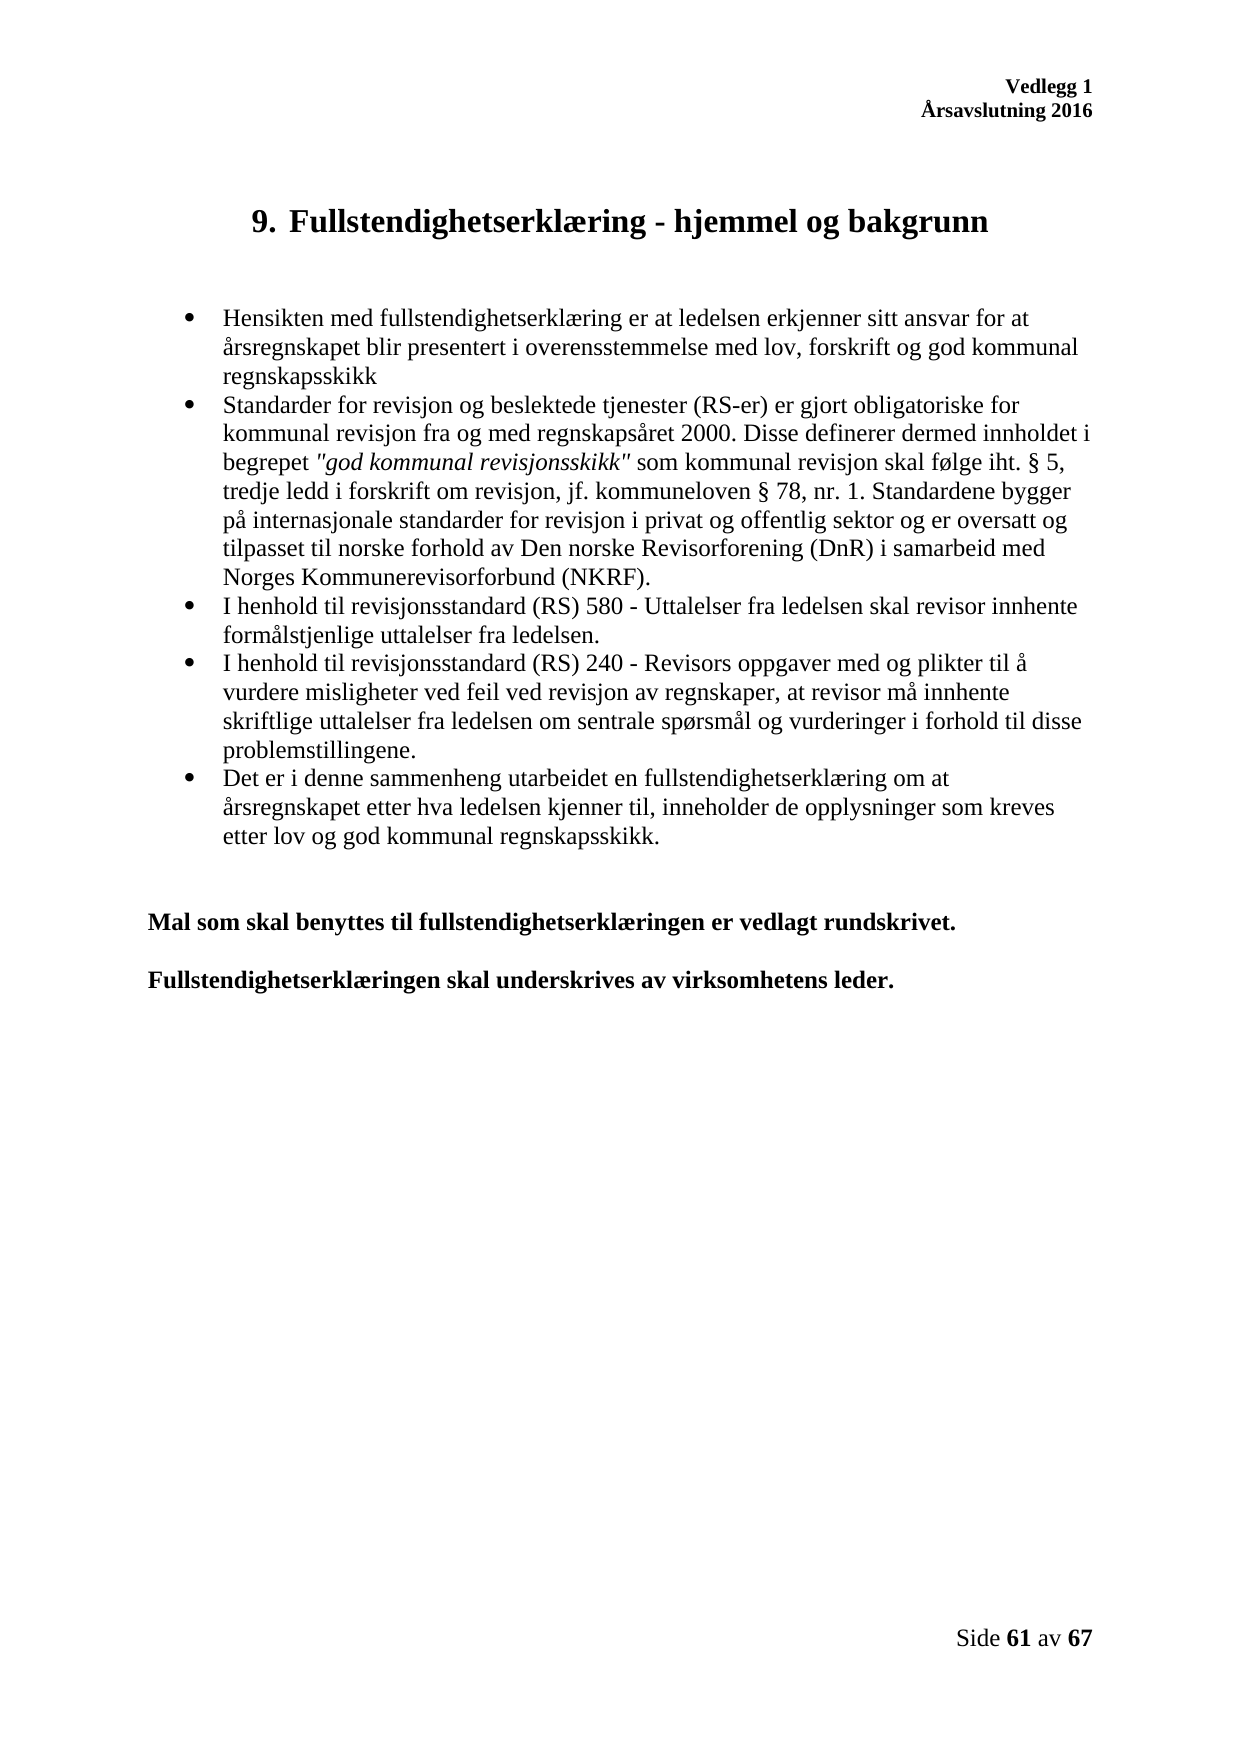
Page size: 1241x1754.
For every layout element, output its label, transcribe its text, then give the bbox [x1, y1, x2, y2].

text Fullstendighetserklæringen skal underskrives av virksomhetens leder. [148, 965, 1092, 993]
text Mal som skal benyttes til fullstendighetserklæringen er vedlagt rundskrivet. [148, 907, 1092, 936]
list I henhold til revisjonsstandard (RS) 240 - Revisors oppgaver med og plikter til å vurdere misligheter ved feil ved revisjon av regnskaper, at revisor må innhente skriftlige uttalelser fra ledelsen om sentrale spørsmål og vurderinger i forhold til disse problemstillingene. [185, 648, 1092, 763]
subtitle Fullstendighetserklæring - hjemmel og bakgrunn [148, 201, 1092, 240]
list Det er i denne sammenheng utarbeidet en fullstendighetserklæring om at årsregnskapet etter hva ledelsen kjenner til, inneholder de opplysninger som kreves etter lov og god kommunal regnskapsskikk. [185, 763, 1092, 850]
list Standarder for revisjon og beslektede tjenester (RS-er) er gjort obligatoriske for kommunal revisjon fra og med regnskapsåret 2000. Disse definerer dermed innholdet i begrepet "god kommunal revisjonsskikk" som kommunal revisjon skal følge iht. § 5, tredje ledd i forskrift om revisjon, jf. kommuneloven § 78, nr. 1. Standardene bygger på internasjonale standarder for revisjon i privat og offentlig sektor og er oversatt og tilpasset til norske forhold av Den norske Revisorforening (DnR) i samarbeid med Norges Kommunerevisorforbund (NKRF). [185, 390, 1092, 591]
list Hensikten med fullstendighetserklæring er at ledelsen erkjenner sitt ansvar for at årsregnskapet blir presentert i overensstemmelse med lov, forskrift og god kommunal regnskapsskikk [185, 303, 1092, 390]
list I henhold til revisjonsstandard (RS) 580 - Uttalelser fra ledelsen skal revisor innhente formålstjenlige uttalelser fra ledelsen. [185, 591, 1092, 648]
